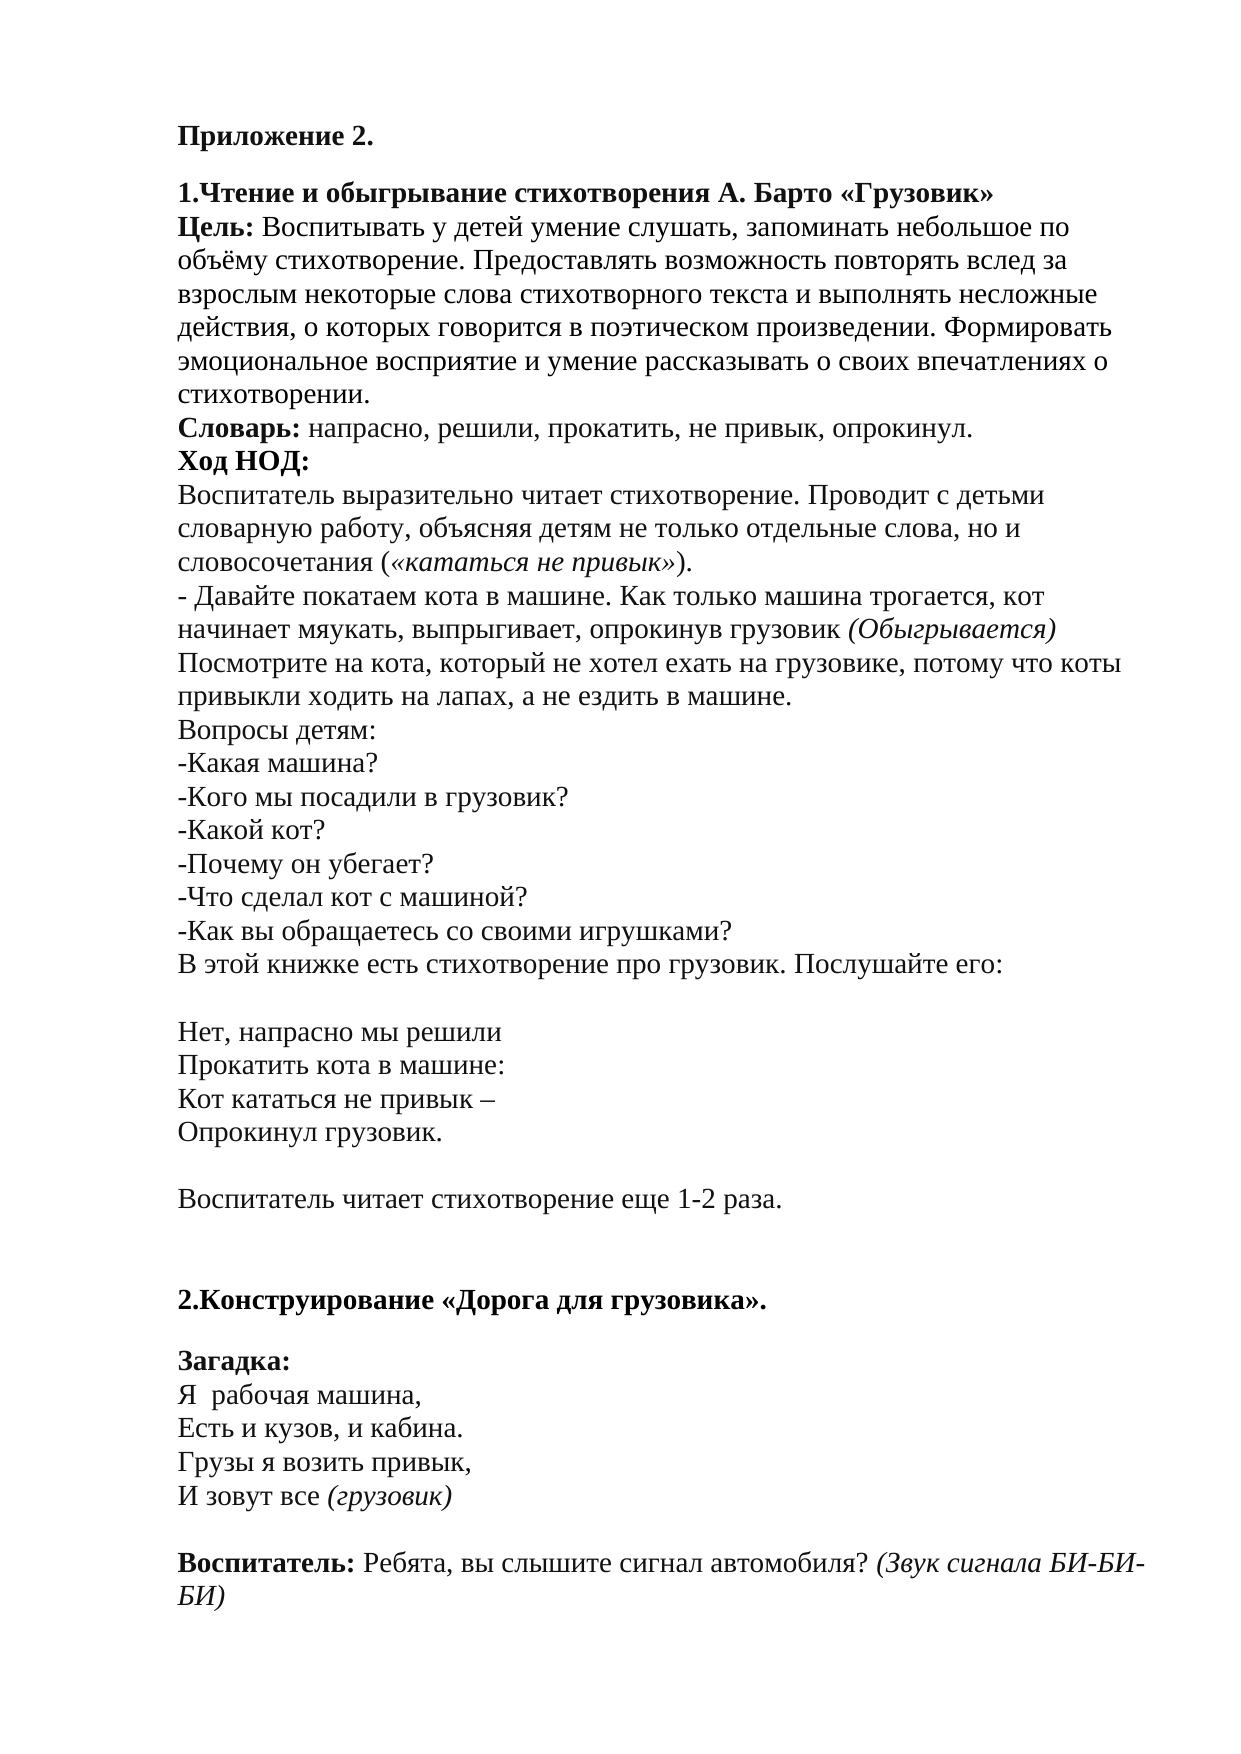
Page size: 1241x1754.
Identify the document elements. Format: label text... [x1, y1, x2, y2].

text Приложение 2. [177, 118, 1152, 152]
text Грузы я возить привык, [177, 1444, 1152, 1478]
text Воспитатель выразительно читает стихотворение. Проводит с детьми словарную работу, объясняя детям не только отдельные слова, но и словосочетания («кататься не привык»). [177, 477, 1152, 578]
text Воспитатель: Ребята, вы слышите сигнал автомобиля? (Звук сигнала БИ-БИ-БИ) [177, 1545, 1152, 1612]
text Ход НОД: [177, 443, 1152, 477]
text 1.Чтение и обыгрывание стихотворения А. Барто «Грузовик» [177, 175, 1152, 209]
text Кот кататься не привык – [177, 1081, 1152, 1114]
text Я рабочая машина, [177, 1377, 1152, 1411]
text Посмотрите на кота, который не хотел ехать на грузовике, потому что коты привыкли ходить на лапах, а не ездить в машине. [177, 645, 1152, 712]
text Есть и кузов, и кабина. [177, 1411, 1152, 1444]
text -Какая машина? [177, 745, 1152, 779]
text Опрокинул грузовик. [177, 1114, 1152, 1148]
text Словарь: напрасно, решили, прокатить, не привык, опрокинул. [177, 410, 1152, 443]
text Прокатить кота в машине: [177, 1047, 1152, 1081]
text - Давайте покатаем кота в машине. Как только машина трогается, кот начинает мяукать, выпрыгивает, опрокинув грузовик (Обыгрывается) [177, 578, 1152, 645]
text В этой книжке есть стихотворение про грузовик. Послушайте его: [177, 947, 1152, 980]
text Цель: Воспитывать у детей умение слушать, запоминать небольшое по объёму стихотворение. Предоставлять возможность повторять вслед за взрослым некоторые слова стихотворного текста и выполнять несложные действия, о которых говорится в поэтическом произведении. Формировать эмоциональное восприятие и умение рассказывать о своих впечатлениях о стихотворении. [177, 209, 1152, 410]
text Загадка: [177, 1343, 1152, 1377]
text -Какой кот? [177, 812, 1152, 846]
text И зовут все (грузовик) [177, 1478, 1152, 1511]
text Нет, напрасно мы решили [177, 1014, 1152, 1047]
text -Кого мы посадили в грузовик? [177, 779, 1152, 812]
text -Почему он убегает? [177, 846, 1152, 879]
text -Как вы обращаетесь со своими игрушками? [177, 913, 1152, 947]
text Воспитатель читает стихотворение еще 1-2 раза. [177, 1181, 1152, 1215]
text Вопросы детям: [177, 712, 1152, 745]
text 2.Конструирование «Дорога для грузовика». [177, 1282, 1152, 1316]
text -Что сделал кот с машиной? [177, 879, 1152, 913]
